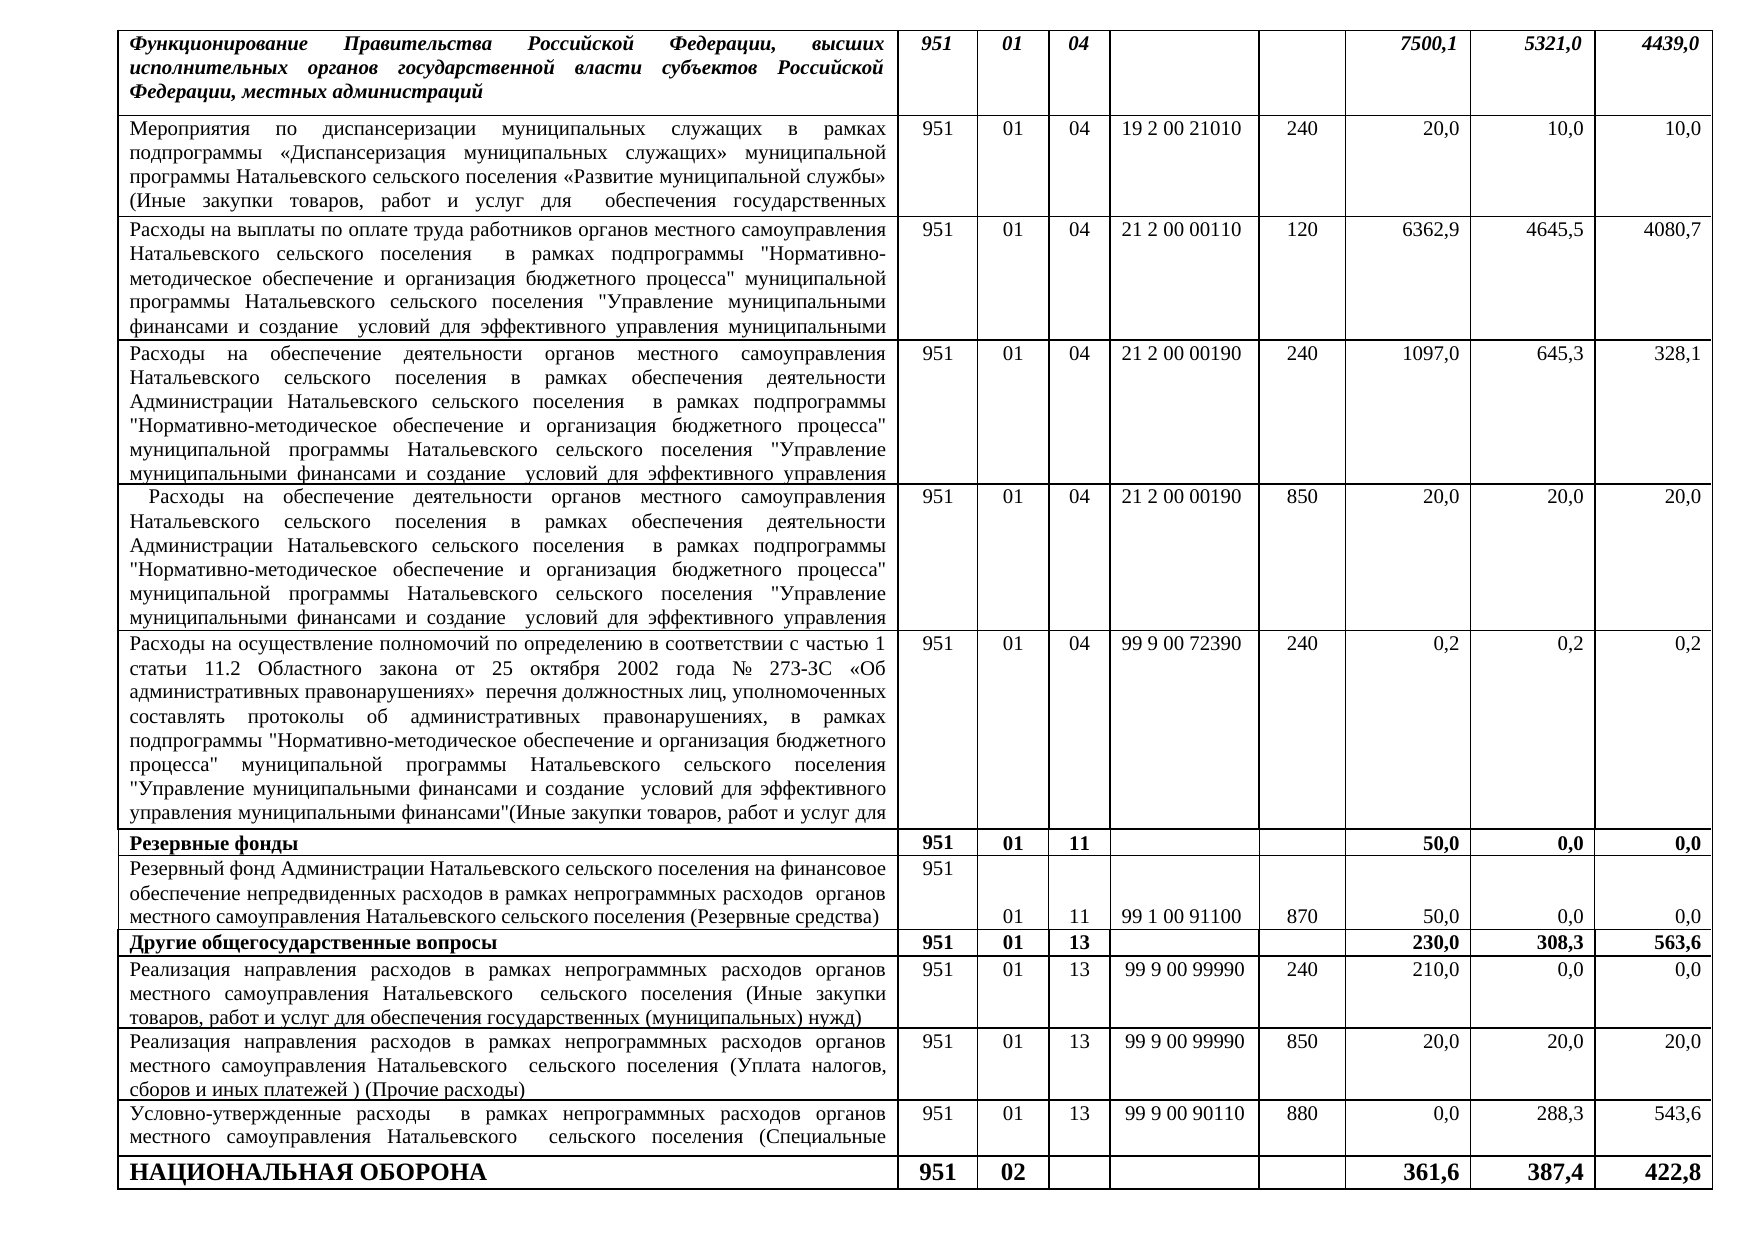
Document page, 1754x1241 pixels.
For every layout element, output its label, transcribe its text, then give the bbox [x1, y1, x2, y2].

table_cell 951 [899, 957, 977, 1027]
table_cell 01 [978, 1101, 1048, 1155]
table_cell 361,6 [1346, 1157, 1470, 1188]
table_cell 951 [899, 485, 977, 630]
table_cell 10,0 [1471, 116, 1594, 216]
table_cell 880 [1260, 1101, 1345, 1155]
table_cell Мероприятия по диспансеризации муниципальных служащих в рамках подпрограммы «Диспансеризация муниципальных служащих» муниципальной программы Натальевского сельского поселения «Развитие муниципальной службы» (Иные закупки товаров, работ и услуг для обеспечения государственных (муниципальных) нужд) [119, 116, 897, 216]
table_cell 21 2 00 00110 [1111, 217, 1258, 339]
table_cell 0,2 [1471, 631, 1594, 828]
table_cell 01 [978, 31, 1048, 115]
table_cell [1111, 31, 1258, 115]
table_cell Функционирование Правительства Российской Федерации, высших исполнительных органов государственной власти субъектов Российской Федерации, местных администраций [119, 31, 897, 115]
table_cell 04 [1050, 31, 1109, 115]
table_cell 422,8 [1596, 1155, 1712, 1188]
table_cell 01 [978, 116, 1048, 216]
table_cell 02 [978, 1157, 1048, 1188]
table_cell 20,0 [1346, 485, 1470, 630]
table_cell 50,0 [1346, 856, 1470, 928]
table_cell 240 [1260, 957, 1345, 1027]
table_cell 328,1 [1596, 339, 1712, 483]
table_cell 850 [1260, 485, 1345, 630]
table_cell 20,0 [1596, 483, 1712, 630]
table_cell 01 [978, 856, 1048, 928]
table_cell 850 [1260, 1029, 1345, 1099]
table_cell 240 [1260, 631, 1345, 828]
table_cell [1260, 830, 1345, 855]
table_cell 645,3 [1471, 341, 1594, 483]
table_cell [1111, 830, 1259, 855]
table_cell 951 [899, 217, 977, 339]
table_cell 01 [978, 217, 1048, 339]
table_cell 99 9 00 72390 [1111, 631, 1258, 828]
table_cell [1260, 1157, 1345, 1188]
table_cell 21 2 00 00190 [1111, 485, 1258, 630]
table_cell Реализация направления расходов в рамках непрограммных расходов органов местного самоуправления Натальевского сельского поселения (Уплата налогов, сборов и иных платежей ) (Прочие расходы) [119, 1029, 897, 1099]
table_cell 0,0 [1346, 1101, 1470, 1155]
table_cell 543,6 [1596, 1099, 1712, 1155]
table_cell 04 [1050, 631, 1109, 828]
table_cell 387,4 [1471, 1157, 1594, 1188]
table_cell Резервные фонды [119, 830, 897, 855]
table_cell 99 9 00 99990 [1111, 957, 1258, 1027]
table_cell 951 [899, 830, 977, 855]
table_cell 120 [1260, 217, 1345, 339]
table_cell 10,0 [1596, 115, 1712, 216]
table_cell НАЦИОНАЛЬНАЯ ОБОРОНА [119, 1157, 897, 1188]
table_cell 240 [1260, 341, 1345, 483]
table_cell 13 [1050, 1029, 1109, 1099]
table_cell 0,0 [1596, 955, 1712, 1027]
table_cell 870 [1260, 856, 1345, 928]
table_cell Условно-утвержденные расходы в рамках непрограммных расходов органов местного самоуправления Натальевского сельского поселения (Специальные расходы» [119, 1101, 897, 1155]
table_cell Расходы на осуществление полномочий по определению в соответствии с частью 1 статьи 11.2 Областного закона от 25 октября 2002 года № 273-ЗС «Об административных правонарушениях» перечня должностных лиц, уполномоченных составлять протоколы об административных правонарушениях, в рамках подпрограммы "Нормативно-методическое обеспечение и организация бюджетного процесса" муниципальной программы Натальевского сельского поселения "Управление муниципальными финансами и создание условий для эффективного управления муниципальными финансами"(Иные закупки товаров, работ и услуг для обеспечения государственных (муниципальных) нужд) [119, 631, 897, 828]
table_cell 20,0 [1471, 485, 1594, 630]
table_cell 951 [899, 1157, 977, 1188]
table_cell 4080,7 [1596, 216, 1712, 339]
table_cell 951 [899, 116, 977, 216]
table_cell 01 [978, 957, 1048, 1027]
table_cell 13 [1050, 1101, 1109, 1155]
table_cell 6362,9 [1346, 217, 1470, 339]
table_cell Реализация направления расходов в рамках непрограммных расходов органов местного самоуправления Натальевского сельского поселения (Иные закупки товаров, работ и услуг для обеспечения государственных (муниципальных) нужд) [119, 957, 897, 1027]
table_cell 99 9 00 90110 [1111, 1101, 1258, 1155]
table_cell 04 [1050, 116, 1109, 216]
table_cell [1111, 930, 1258, 955]
table_cell 13 [1050, 930, 1109, 955]
table_cell 4645,5 [1471, 217, 1594, 339]
table_cell 04 [1050, 341, 1109, 483]
table_cell 210,0 [1346, 957, 1470, 1027]
table_cell 7500,1 [1346, 31, 1470, 115]
table_cell 230,0 [1346, 930, 1470, 955]
table_cell 240 [1260, 116, 1345, 216]
table_cell 5321,0 [1471, 31, 1594, 115]
table_cell 01 [978, 830, 1048, 855]
table_cell 951 [899, 1101, 977, 1155]
table_cell 04 [1050, 485, 1109, 630]
table_cell 99 9 00 99990 [1111, 1029, 1258, 1099]
table_cell 951 [899, 341, 977, 483]
table_cell [1260, 31, 1345, 115]
table_cell 0,0 [1471, 856, 1594, 928]
table_cell [1260, 930, 1345, 955]
table_cell 951 [899, 930, 977, 955]
table_cell 0,2 [1346, 631, 1470, 828]
table_cell 01 [978, 485, 1048, 630]
table_cell 20,0 [1346, 1029, 1470, 1099]
table_cell 308,3 [1471, 930, 1594, 955]
table_cell 21 2 00 00190 [1111, 341, 1258, 483]
table_cell 01 [978, 1029, 1048, 1099]
table_cell Расходы на выплаты по оплате труда работников органов местного самоуправления Натальевского сельского поселения в рамках подпрограммы "Нормативно-методическое обеспечение и организация бюджетного процесса" муниципальной программы Натальевского сельского поселения "Управление муниципальными финансами и создание условий для эффективного управления муниципальными финансами" (Расходы на выплаты персоналу государственных (муниципальных) органов) [119, 217, 897, 339]
table_cell Расходы на обеспечение деятельности органов местного самоуправления Натальевского сельского поселения в рамках обеспечения деятельности Администрации Натальевского сельского поселения в рамках подпрограммы "Нормативно-методическое обеспечение и организация бюджетного процесса" муниципальной программы Натальевского сельского поселения "Управление муниципальными финансами и создание условий для эффективного управления муниципальными финансами" (Уплата налогов, сборов и иных платежей) [119, 485, 897, 630]
table_cell 20,0 [1596, 1027, 1712, 1099]
table_cell Расходы на обеспечение деятельности органов местного самоуправления Натальевского сельского поселения в рамках обеспечения деятельности Администрации Натальевского сельского поселения в рамках подпрограммы "Нормативно-методическое обеспечение и организация бюджетного процесса" муниципальной программы Натальевского сельского поселения "Управление муниципальными финансами и создание условий для эффективного управления муниципальными финансами" (Иные закупки товаров, работ и услуг для обеспечения государственных (муниципальных) нужд) [119, 341, 897, 483]
table_cell 20,0 [1346, 116, 1470, 216]
table_cell 01 [978, 930, 1048, 955]
table_cell 4439,0 [1596, 31, 1712, 115]
table_cell 0,2 [1596, 630, 1712, 828]
table_cell 1097,0 [1346, 341, 1470, 483]
table_cell 951 [899, 31, 977, 115]
table_cell 0,0 [1471, 830, 1594, 855]
table_cell 951 [899, 1029, 977, 1099]
table_cell 11 [1049, 830, 1110, 855]
table_cell 288,3 [1471, 1101, 1594, 1155]
table_cell 01 [978, 631, 1048, 828]
table_cell 951 [899, 856, 977, 928]
table_cell 0,0 [1471, 957, 1594, 1027]
table_cell 50,0 [1346, 830, 1470, 855]
table_cell 0,0 [1595, 855, 1712, 928]
table_cell 04 [1050, 217, 1109, 339]
table_cell [1111, 1157, 1258, 1188]
table_cell 11 [1049, 856, 1110, 928]
table_cell 563,6 [1596, 929, 1712, 955]
table_cell Другие общегосударственные вопросы [119, 930, 897, 955]
table_cell 20,0 [1471, 1029, 1594, 1099]
table_cell 0,0 [1595, 828, 1712, 855]
table_cell 13 [1050, 957, 1109, 1027]
table_cell 01 [978, 341, 1048, 483]
table_cell [1050, 1157, 1109, 1188]
table_cell 99 1 00 91100 [1111, 856, 1259, 928]
table_cell 19 2 00 21010 [1111, 116, 1258, 216]
table_cell Резервный фонд Администрации Натальевского сельского поселения на финансовое обеспечение непредвиденных расходов в рамках непрограммных расходов органов местного самоуправления Натальевского сельского поселения (Резервные средства) [119, 856, 897, 928]
table_cell 951 [899, 631, 977, 828]
